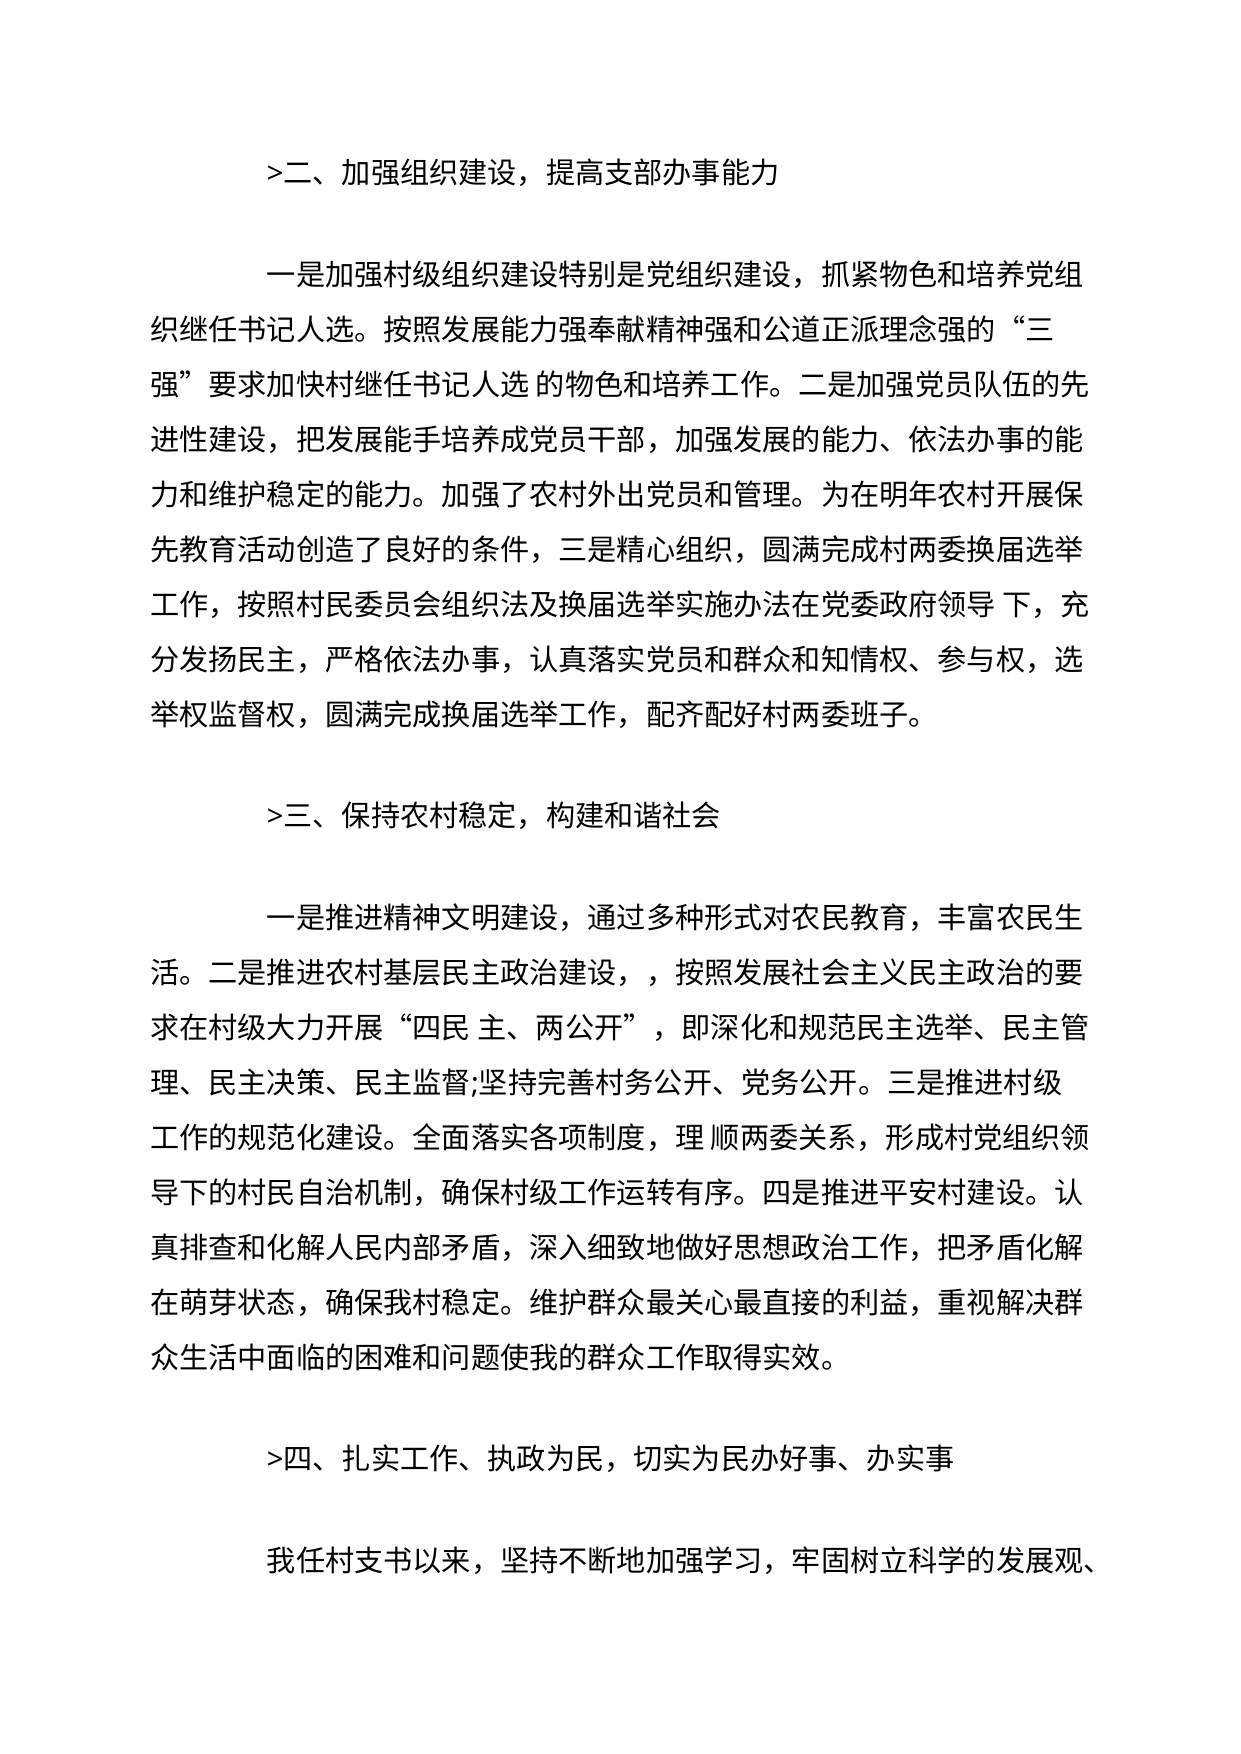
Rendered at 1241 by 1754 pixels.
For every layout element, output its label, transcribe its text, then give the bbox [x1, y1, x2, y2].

text 一是加强村级组织建设特别是党组织建设，抓紧物色和培养党组织继任书记人选。按照发展能力强奉献精神强和公道正派理念强的“三强”要求加快村继任书记人选 的物色和培养工作。二是加强党员队伍的先进性建设，把发展能手培养成党员干部，加强发展的能力、依法办事的能力和维护稳定的能力。加强了农村外出党员和管理。为在明年农村开展保先教育活动创造了良好的条件，三是精心组织，圆满完成村两委换届选举工作，按照村民委员会组织法及换届选举实施办法在党委政府领导 下，充分发扬民主，严格依法办事，认真落实党员和群众和知情权、参与权，选举权监督权，圆满完成换届选举工作，配齐配好村两委班子。 [150, 252, 1090, 733]
text >二、加强组织建设，提高支部办事能力 [150, 150, 1090, 192]
text >三、保持农村稳定，构建和谐社会 [150, 793, 1090, 835]
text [150, 1538, 1090, 1580]
text >四、扎实工作、执政为民，切实为民办好事、办实事 [150, 1436, 1090, 1478]
text 一是推进精神文明建设，通过多种形式对农民教育，丰富农民生活。二是推进农村基层民主政治建设，，按照发展社会主义民主政治的要求在村级大力开展“四民 主、两公开”，即深化和规范民主选举、民主管理、民主决策、民主监督;坚持完善村务公开、党务公开。三是推进村级工作的规范化建设。全面落实各项制度，理 顺两委关系，形成村党组织领导下的村民自治机制，确保村级工作运转有序。四是推进平安村建设。认真排查和化解人民内部矛盾，深入细致地做好思想政治工作，把矛盾化解在萌芽状态，确保我村稳定。维护群众最关心最直接的利益，重视解决群众生活中面临的困难和问题使我的群众工作取得实效。 [150, 895, 1090, 1376]
